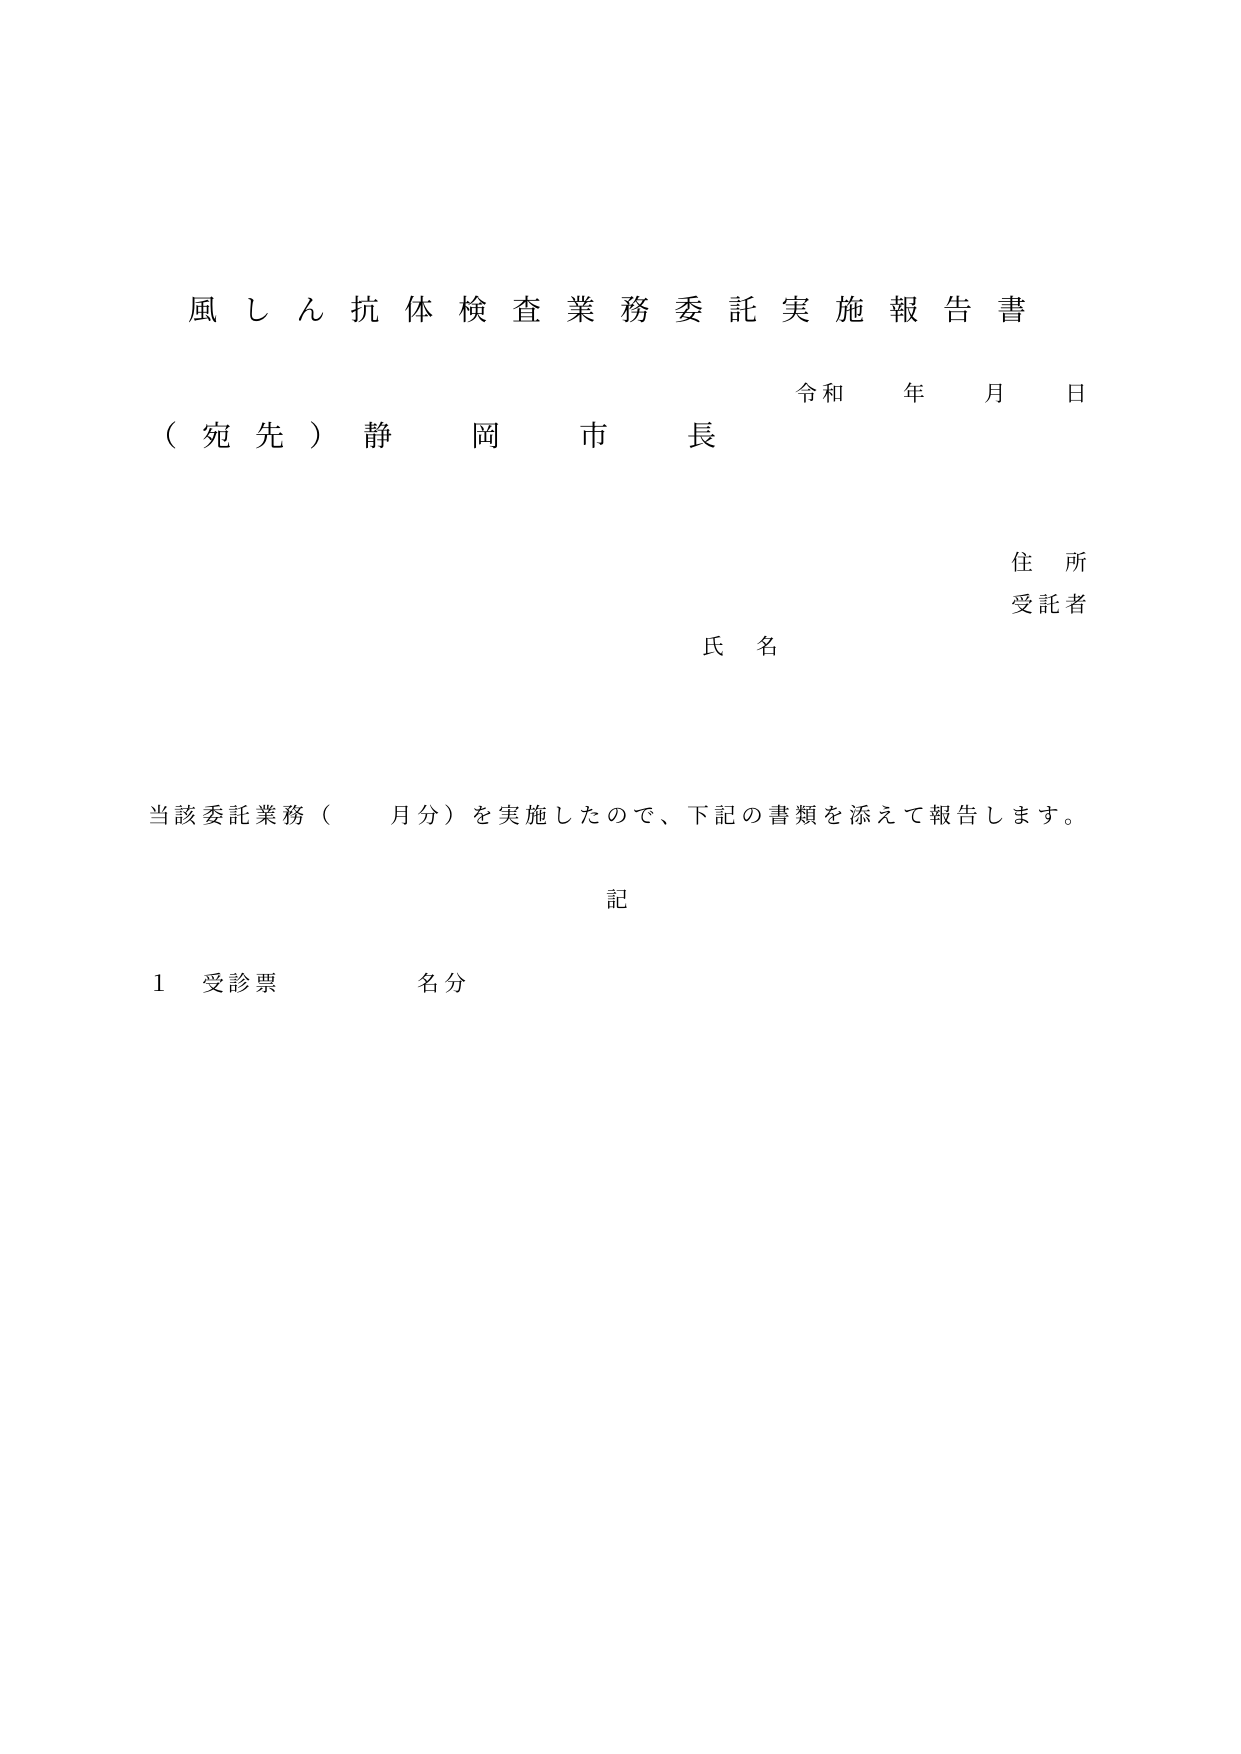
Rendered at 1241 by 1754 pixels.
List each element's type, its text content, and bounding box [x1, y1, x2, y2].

text 氏 名 [148, 624, 783, 666]
text 風しん抗体検査業務委託実施報告書 [148, 286, 1092, 328]
text （宛先）静 岡 市 長 [148, 413, 1092, 455]
text 受託者 [148, 582, 1092, 624]
text 令和 年 月 日 [148, 371, 1092, 413]
text 住 所 [148, 539, 1092, 582]
text 当該委託業務（ 月分）を実施したので、下記の書類を添えて報告します。 [148, 793, 1092, 835]
text 記 [148, 877, 1092, 919]
text １ 受診票 名分 [148, 961, 1092, 1003]
